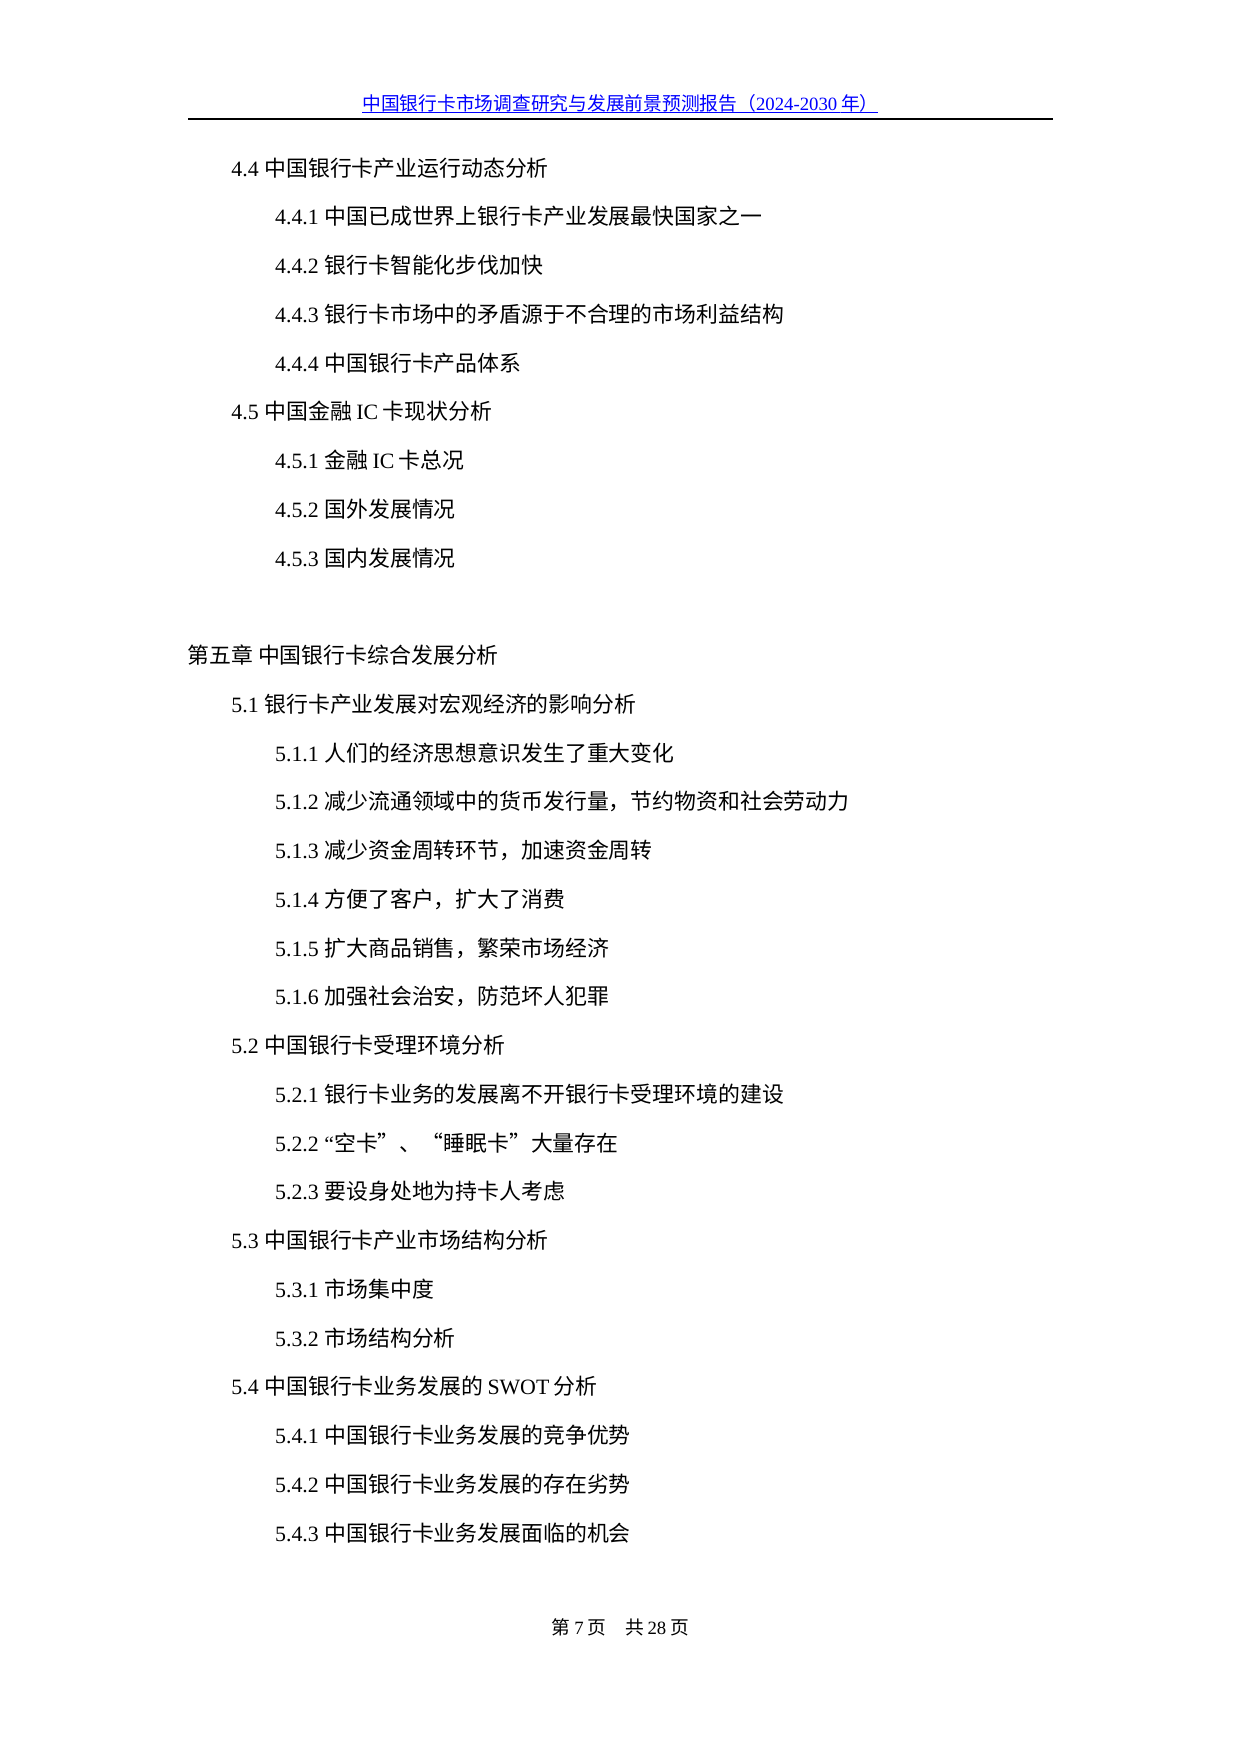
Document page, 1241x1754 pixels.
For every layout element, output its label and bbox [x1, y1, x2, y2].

text [187, 150, 1053, 1548]
